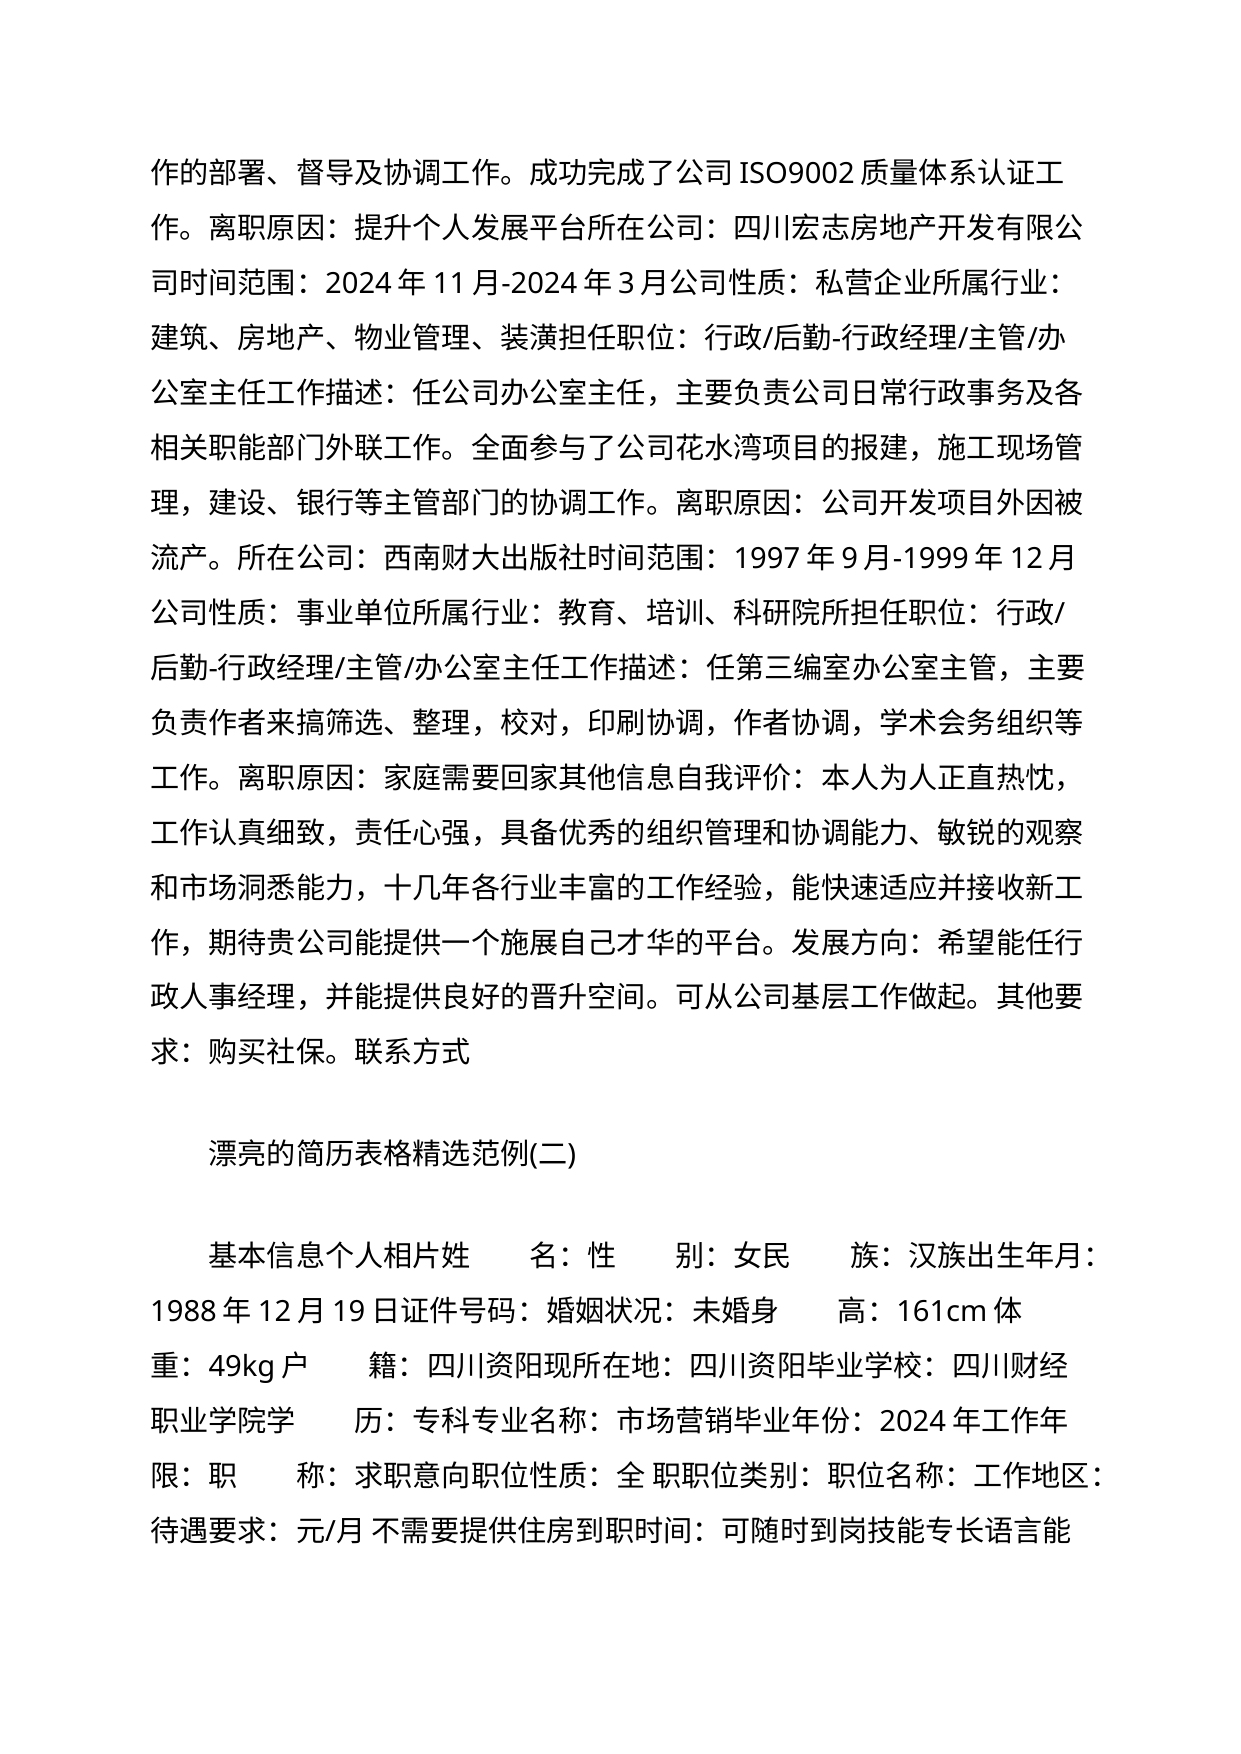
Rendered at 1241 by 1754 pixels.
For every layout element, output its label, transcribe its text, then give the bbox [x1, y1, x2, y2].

text 漂亮的简历表格精选范例(二) [150, 1131, 1090, 1173]
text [150, 150, 1090, 1071]
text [150, 1233, 1090, 1550]
